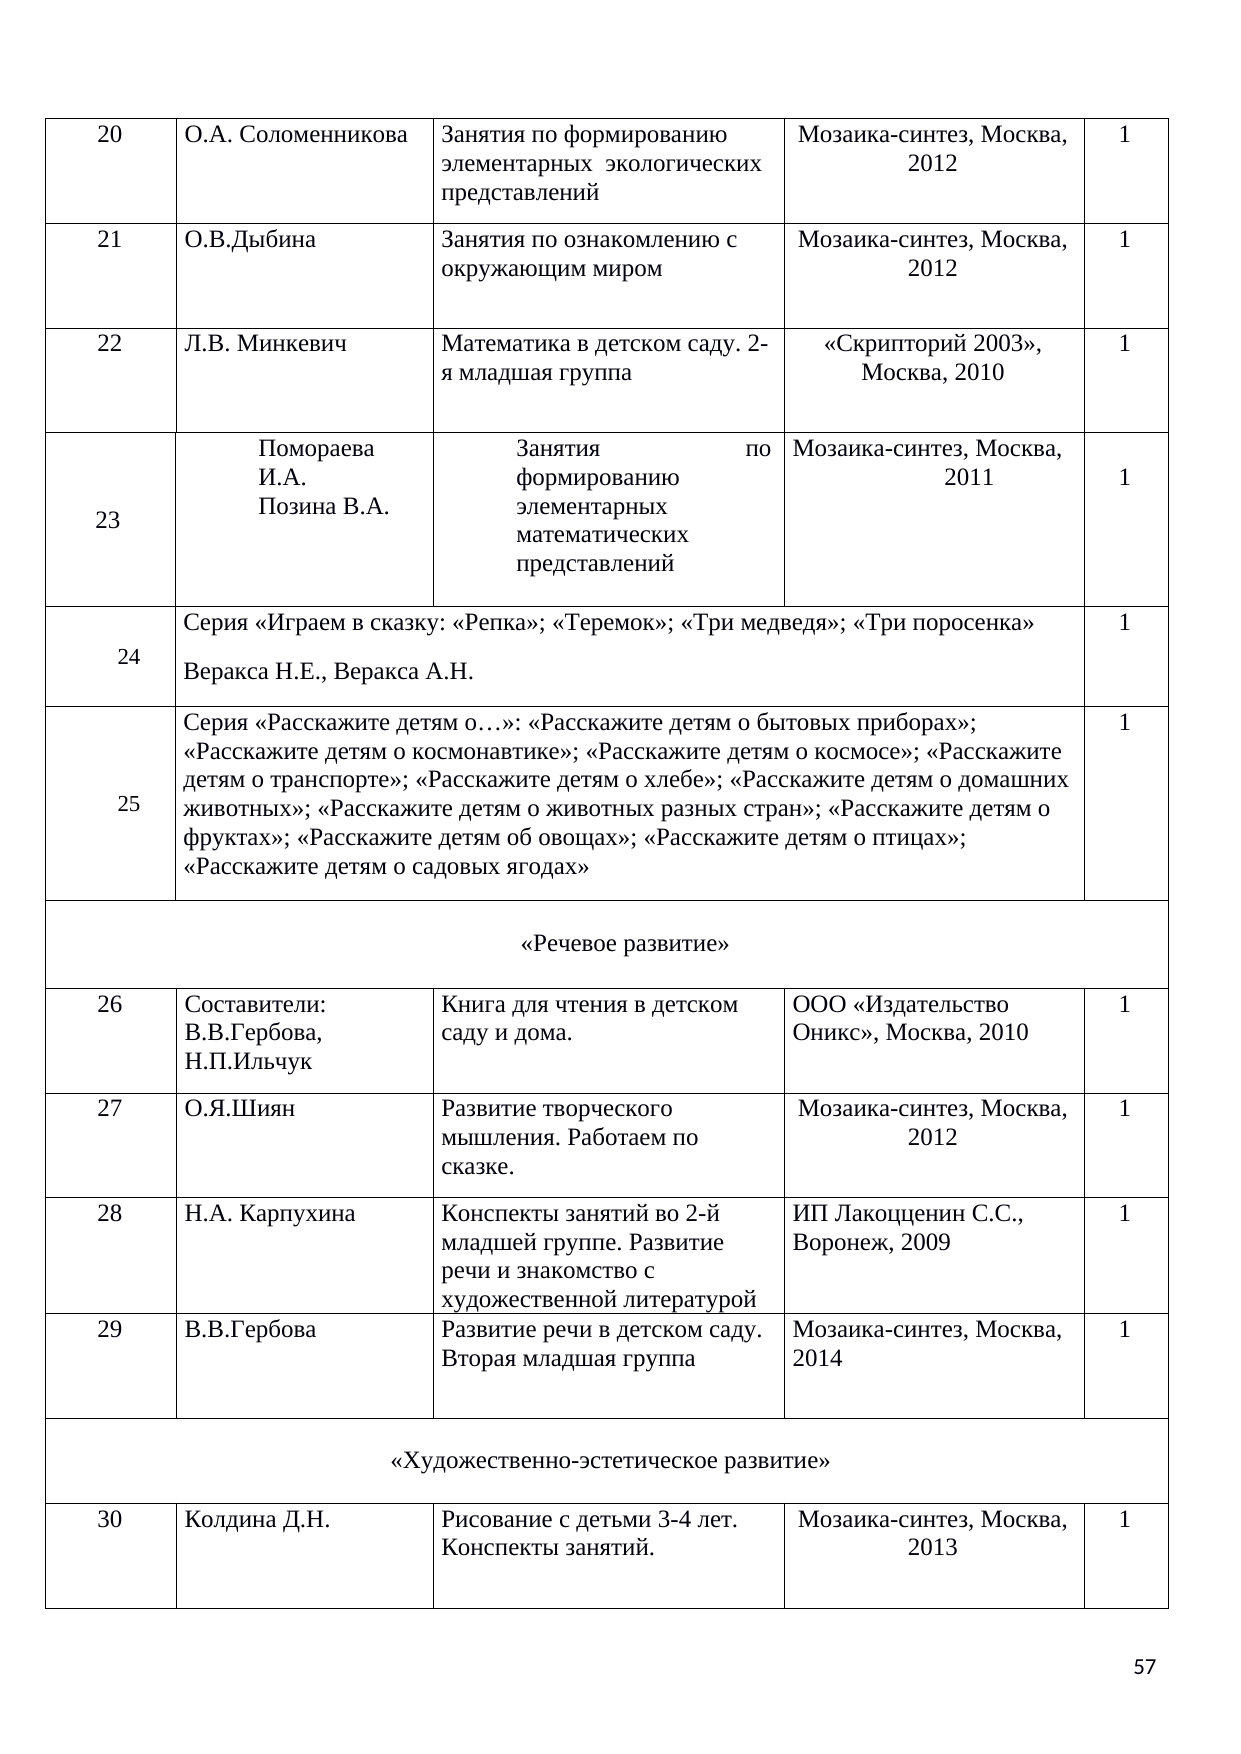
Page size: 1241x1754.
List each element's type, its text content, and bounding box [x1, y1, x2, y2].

table_cell 1 [1085, 989, 1168, 1092]
table_cell Конспекты занятий во 2-й младшей группе. Развитие речи и знакомство с художественной литературой [434, 1198, 784, 1313]
table_cell 27 [46, 1094, 176, 1197]
table_cell Занятия по формированию элементарных экологических представлений [434, 119, 784, 223]
table_cell 1 [1085, 329, 1168, 432]
table_cell Л.В. Минкевич [177, 329, 433, 432]
table_cell 1 [1085, 224, 1168, 327]
table_cell «Скрипторий 2003», Москва, 2010 [785, 329, 1084, 432]
table_cell 23 [46, 433, 175, 606]
table_cell Рисование с детьми 3-4 лет. Конспекты занятий. [434, 1504, 784, 1607]
table_cell 1 [1085, 1198, 1168, 1313]
table_cell «Речевое развитие» [46, 901, 1168, 988]
table_cell Книга для чтения в детском саду и дома. [434, 989, 784, 1092]
table_cell Математика в детском саду. 2-я младшая группа [434, 329, 784, 432]
table_cell Колдина Д.Н. [177, 1504, 433, 1607]
table_cell 24 [46, 607, 175, 706]
table_cell 30 [46, 1504, 176, 1607]
table_cell В.В.Гербова [177, 1314, 433, 1418]
table_cell Занятия по формированию элементарных математических представлений [434, 433, 784, 606]
table_cell 29 [46, 1314, 176, 1418]
table_cell 20 [46, 119, 176, 223]
table_cell 25 [46, 707, 175, 900]
table_cell О.Я.Шиян [177, 1094, 433, 1197]
table_cell Составители: В.В.Гербова, Н.П.Ильчук [177, 989, 433, 1092]
table_cell Мозаика-синтез, Москва, 2012 [785, 1094, 1084, 1197]
table_cell 1 [1085, 707, 1168, 900]
table_cell ИП Лакоцценин С.С., Воронеж, 2009 [785, 1198, 1084, 1313]
table_cell 1 [1085, 1094, 1168, 1197]
table_cell Развитие творческого мышления. Работаем по сказке. [434, 1094, 784, 1197]
table_cell 21 [46, 224, 176, 327]
table_cell 1 [1085, 433, 1168, 606]
table_cell Развитие речи в детском саду. Вторая младшая группа [434, 1314, 784, 1418]
table_cell 26 [46, 989, 176, 1092]
table_cell Помораева И.А. Позина В.А. [176, 433, 433, 606]
table_cell Н.А. Карпухина [177, 1198, 433, 1313]
table_cell ООО «Издательство Оникс», Москва, 2010 [785, 989, 1084, 1092]
table_cell 1 [1085, 1314, 1168, 1418]
table_cell О.В.Дыбина [177, 224, 433, 327]
table_cell Мозаика-синтез, Москва, 2012 [785, 119, 1084, 223]
table_cell Мозаика-синтез, Москва, 2012 [785, 224, 1084, 327]
table_cell Занятия по ознакомлению с окружающим миром [434, 224, 784, 327]
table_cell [785, 1504, 1084, 1607]
table_cell Серия «Расскажите детям о…»: «Расскажите детям о бытовых приборах»; «Расскажите детям о космонавтике»; «Расскажите детям о космосе»; «Расскажите детям о транспорте»; «Расскажите детям о хлебе»; «Расскажите детям о домашних животных»; «Расскажите детям о животных разных стран»; «Расскажите детям о фруктах»; «Расскажите детям об овощах»; «Расскажите детям о птицах»; «Расскажите детям о садовых ягодах» [176, 707, 1084, 900]
table_cell О.А. Соломенникова [177, 119, 433, 223]
table_cell Мозаика-синтез, Москва, 2014 [785, 1314, 1084, 1418]
table_cell 1 [1085, 607, 1168, 706]
table_cell 1 [1085, 119, 1168, 223]
table_cell 22 [46, 329, 176, 432]
table_cell Серия «Играем в сказку: «Репка»; «Теремок»; «Три медведя»; «Три поросенка» Веракса Н.Е., Веракса А.Н. [176, 607, 1084, 706]
table_cell 1 [1085, 1504, 1168, 1607]
table_cell Мозаика-синтез, Москва, 2011 [785, 433, 1084, 606]
table_cell 28 [46, 1198, 176, 1313]
table_cell «Художественно-эстетическое развитие» [46, 1419, 1168, 1503]
